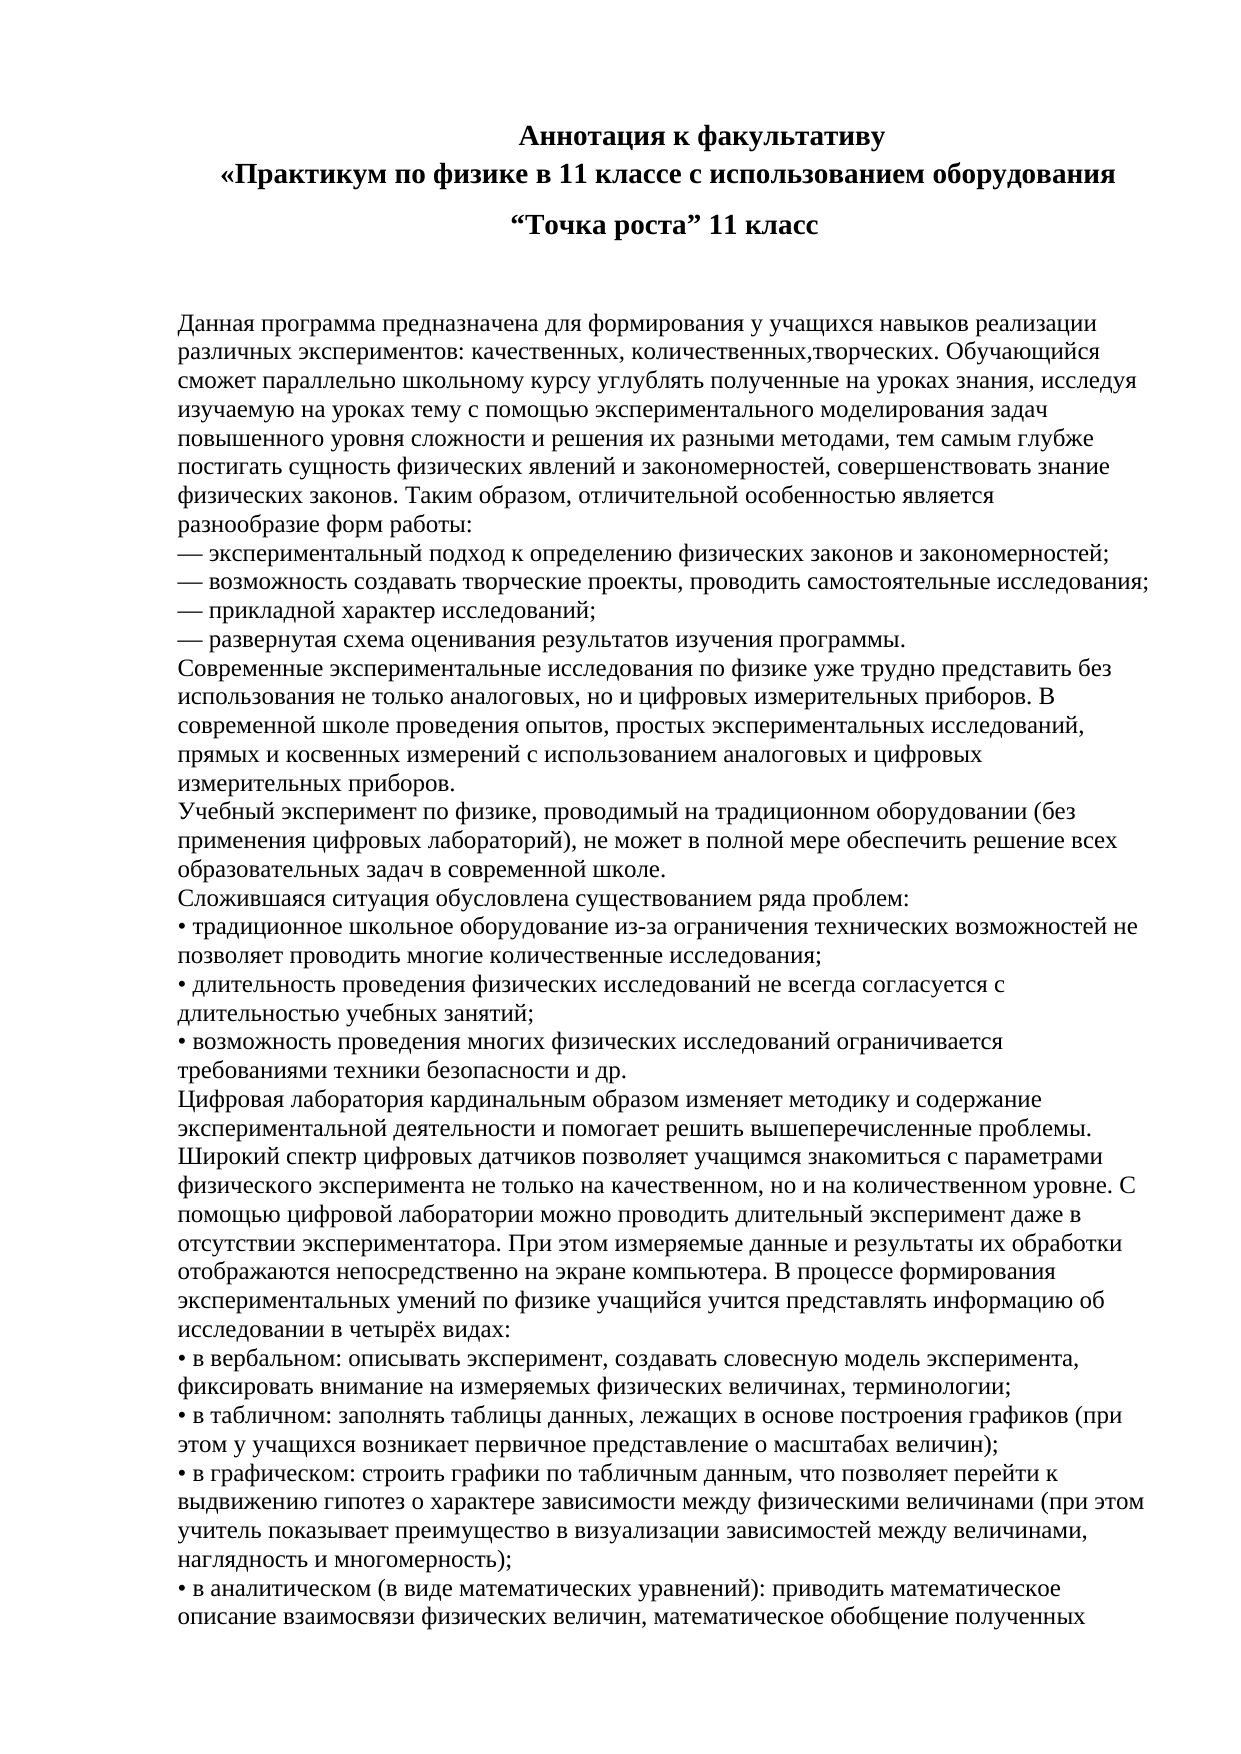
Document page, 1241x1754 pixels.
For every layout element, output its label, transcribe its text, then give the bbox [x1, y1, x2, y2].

text • в табличном: заполнять таблицы данных, лежащих в основе построения графиков (при этом у учащихся возникает первичное представление о масштабах величин); [177, 1400, 1152, 1458]
text разнообразие форм работы: [177, 509, 1152, 538]
text Сложившаяся ситуация обусловлена существованием ряда проблем: [177, 883, 1152, 911]
text • в вербальном: описывать эксперимент, создавать словесную модель эксперимента, фиксировать внимание на измеряемых физических величинах, терминологии; [177, 1343, 1152, 1400]
text — прикладной характер исследований; [177, 595, 1152, 624]
text • в графическом: строить графики по табличным данным, что позволяет перейти к выдвижению гипотез о характере зависимости между физическими величинами (при этом учитель показывает преимущество в визуализации зависимостей между величинами, наглядность и многомерность); [177, 1458, 1152, 1573]
text Данная программа предназначена для формирования у учащихся навыков реализации различных экспериментов: качественных, количественных,творческих. Обучающийся сможет параллельно школьному курсу углублять полученные на уроках знания, исследуя изучаемую на уроках тему с помощью экспериментального моделирования задач повышенного уровня сложности и решения их разными методами, тем самым глубже постигать сущность физических явлений и закономерностей, совершенствовать знание физических законов. Таким образом, отличительной особенностью является [177, 308, 1152, 509]
text • длительность проведения физических исследований не всегда согласуется с длительностью учебных занятий; [177, 969, 1152, 1026]
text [177, 1573, 1152, 1630]
text Аннотация к факультативу [177, 118, 1152, 152]
text — экспериментальный подход к определению физических законов и закономерностей; [177, 538, 1152, 566]
text Учебный эксперимент по физике, проводимый на традиционном оборудовании (без применения цифровых лабораторий), не может в полной мере обеспечить решение всех образовательных задач в современной школе. [177, 796, 1152, 883]
text — возможность создавать творческие проекты, проводить самостоятельные исследования; [177, 566, 1152, 595]
text Цифровая лаборатория кардинальным образом изменяет методику и содержание экспериментальной деятельности и помогает решить вышеперечисленные проблемы. Широкий спектр цифровых датчиков позволяет учащимся знакомиться с параметрами физического эксперимента не только на качественном, но и на количественном уровне. С помощью цифровой лаборатории можно проводить длительный эксперимент даже в отсутствии экспериментатора. При этом измеряемые данные и результаты их обработки отображаются непосредственно на экране компьютера. В процессе формирования экспериментальных умений по физике учащийся учится представлять информацию об исследовании в четырёх видах: [177, 1084, 1152, 1343]
text • традиционное школьное оборудование из-за ограничения технических возможностей не позволяет проводить многие количественные исследования; [177, 911, 1152, 969]
text • возможность проведения многих физических исследований ограничивается требованиями техники безопасности и др. [177, 1026, 1152, 1084]
text Современные экспериментальные исследования по физике уже трудно представить без использования не только аналоговых, но и цифровых измерительных приборов. В современной школе проведения опытов, простых экспериментальных исследований, прямых и косвенных измерений с использованием аналоговых и цифровых измерительных приборов. [177, 653, 1152, 796]
text «Практикум по физике в 11 классе с использованием оборудования “Точка роста” 11 класс [177, 157, 1152, 241]
text — развернутая схема оценивания результатов изучения программы. [177, 624, 1152, 653]
